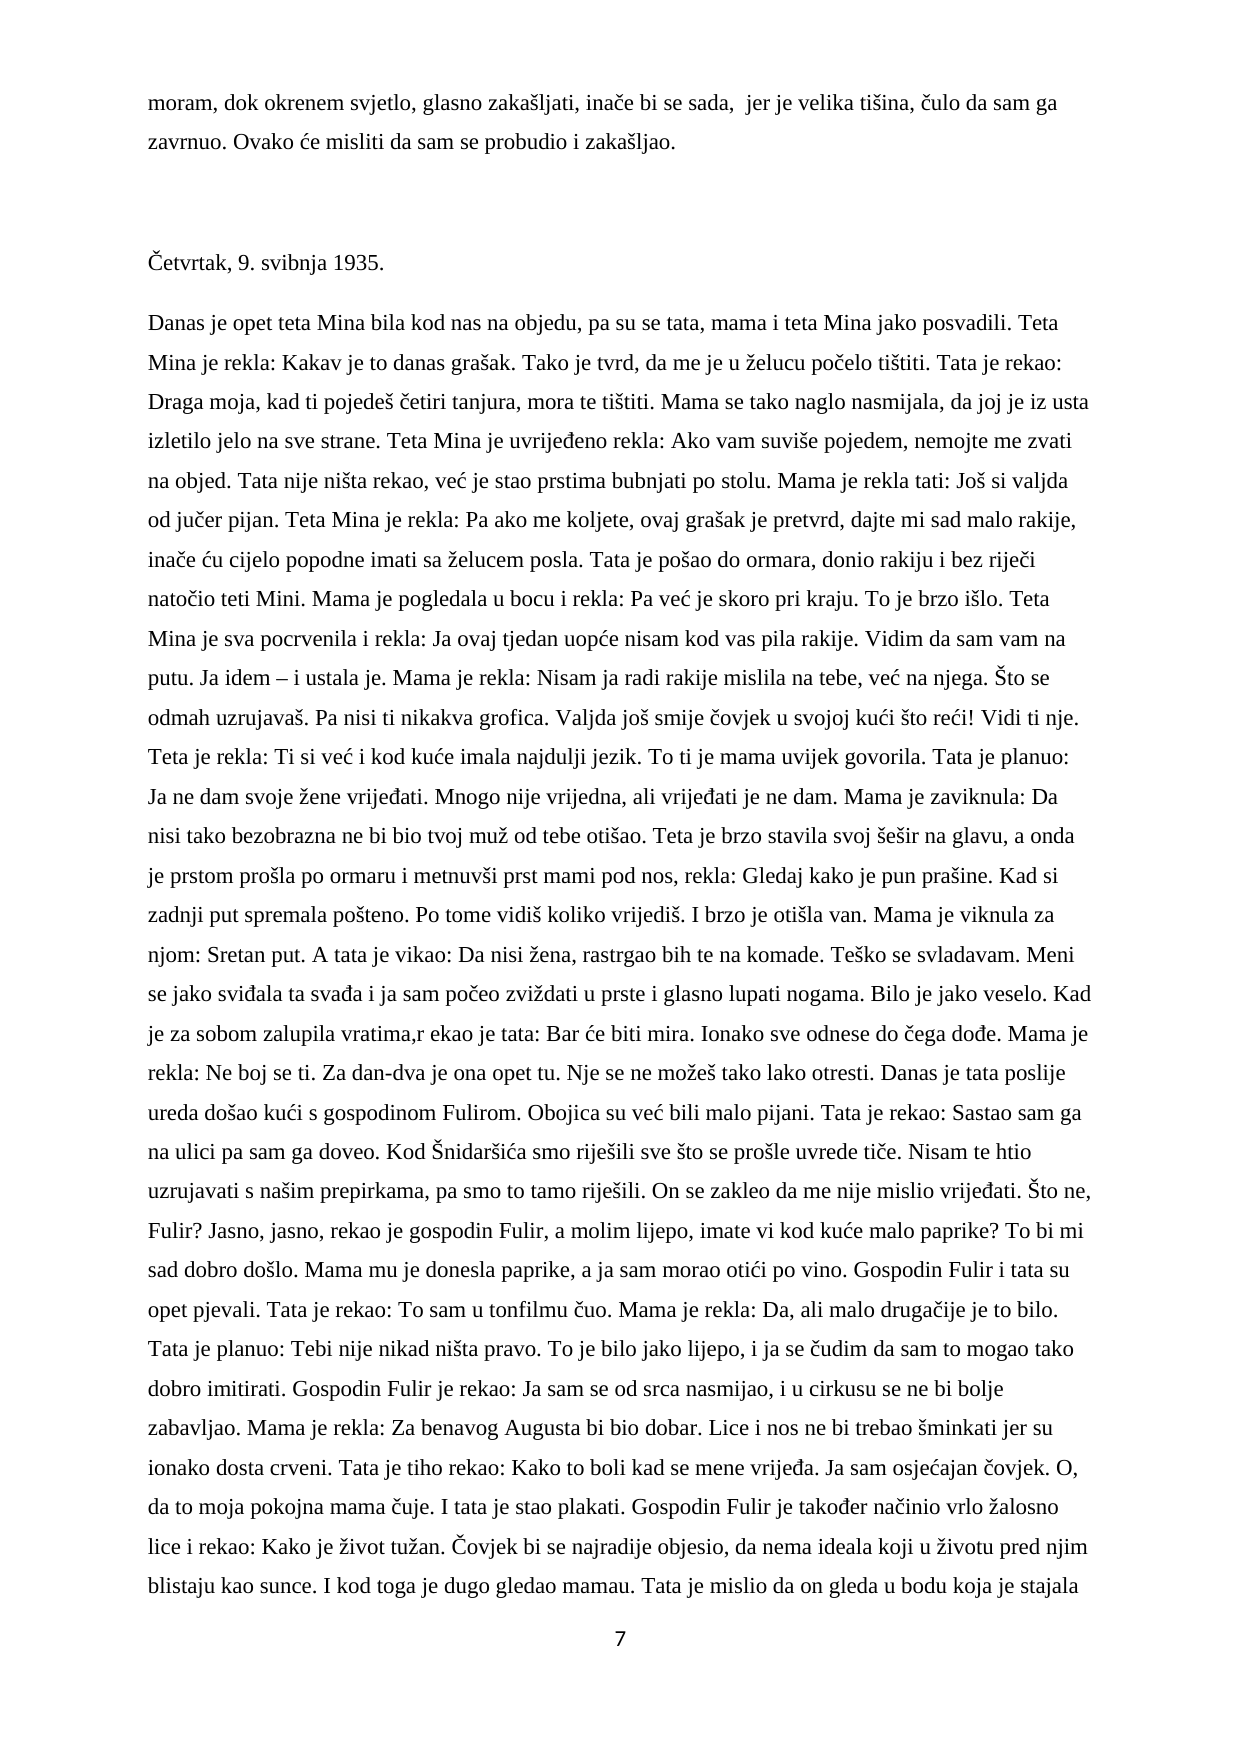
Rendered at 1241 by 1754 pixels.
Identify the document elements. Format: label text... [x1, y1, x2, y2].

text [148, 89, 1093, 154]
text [148, 309, 1093, 1599]
text Četvrtak, 9. svibnja 1935. [148, 249, 1093, 275]
